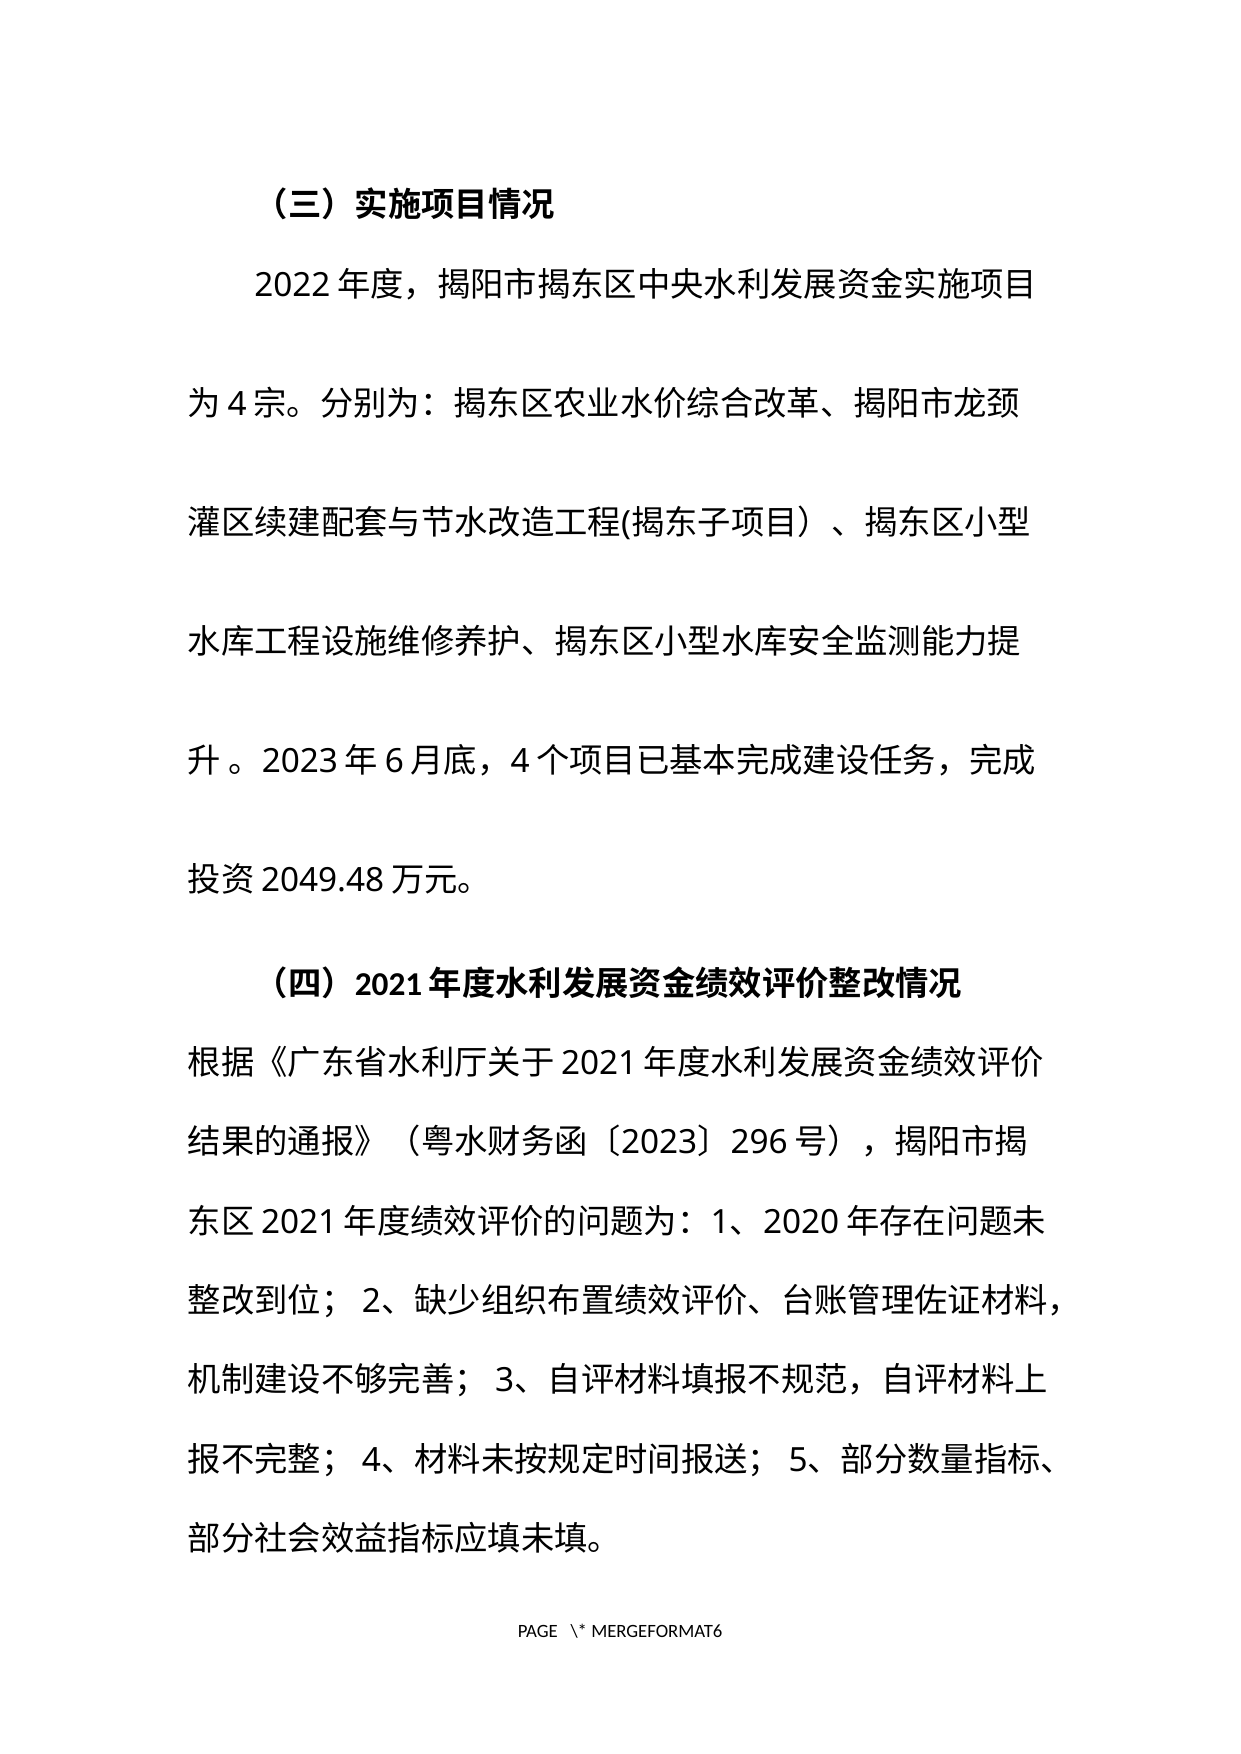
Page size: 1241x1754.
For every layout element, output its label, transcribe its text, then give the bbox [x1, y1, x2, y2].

subtitle （三）实施项目情况 [187, 163, 1053, 242]
subtitle （四）2021年度水利发展资金绩效评价整改情况 [187, 941, 1053, 1020]
text 2022年度，揭阳市揭东区中央水利发展资金实施项目为4宗。分别为：揭东区农业水价综合改革、揭阳市龙颈灌区续建配套与节水改造工程(揭东子项目）、揭东区小型水库工程设施维修养护、揭东区小型水库安全监测能力提升 。2023年6月底，4个项目已基本完成建设任务，完成投资2049.48万元。 [187, 242, 1053, 917]
text 根据《广东省水利厅关于2021年度水利发展资金绩效评价结果的通报》（粤水财务函〔2023〕296号），揭阳市揭东区2021年度绩效评价的问题为：1、2020年存在问题未整改到位； 2、缺少组织布置绩效评价、台账管理佐证材料，机制建设不够完善； 3、自评材料填报不规范，自评材料上报不完整； 4、材料未按规定时间报送； 5、部分数量指标、部分社会效益指标应填未填。 [187, 1020, 1053, 1576]
